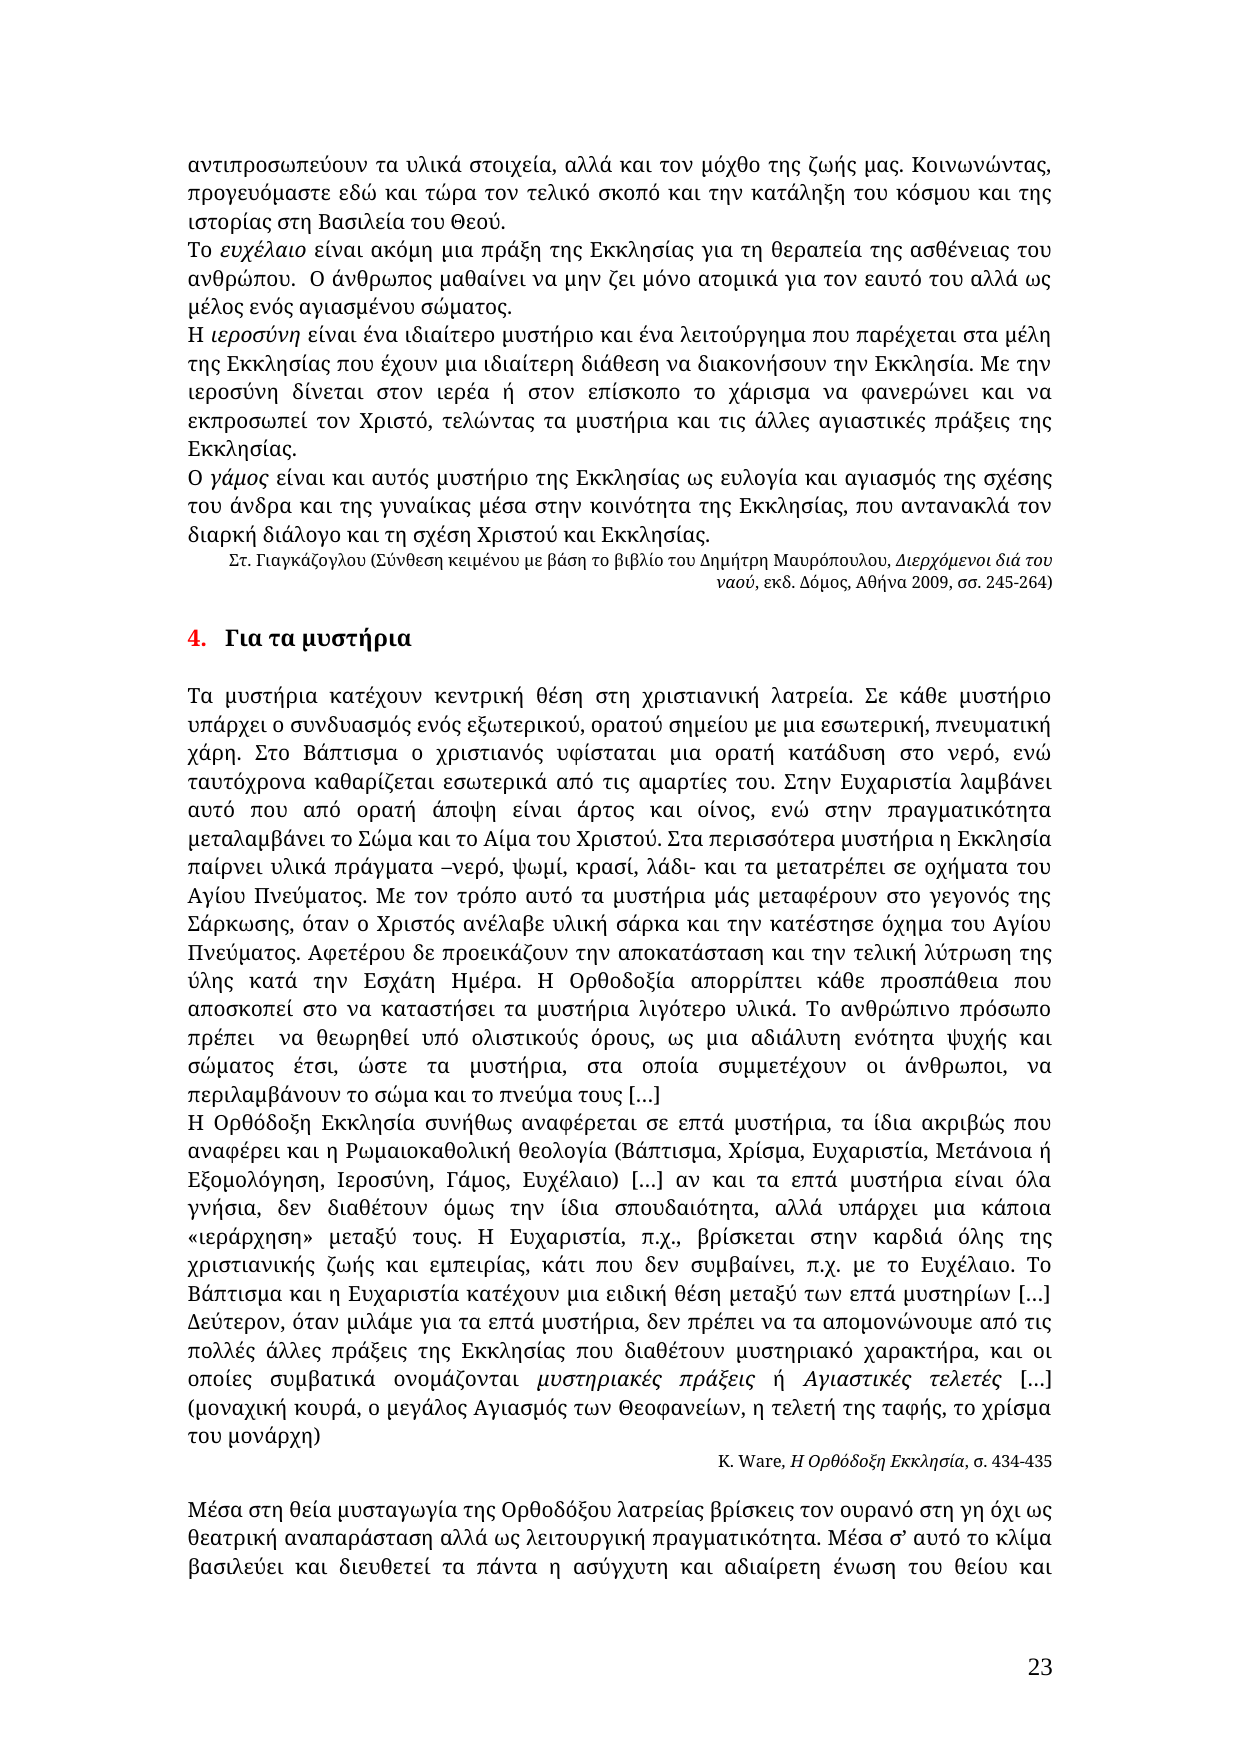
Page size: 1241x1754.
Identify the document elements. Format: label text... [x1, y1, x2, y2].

text 4. Για τα μυστήρια [187, 622, 1053, 653]
text Στ. Γιαγκάζογλου (Σύνθεση κειμένου με βάση το βιβλίο του Δημήτρη Μαυρόπουλου, Διερχόμενοι διά του ναού, εκδ. Δόμος, Αθήνα 2009, σσ. 245-264) [187, 548, 1053, 593]
text Ο γάμος είναι και αυτός μυστήριο της Εκκλησίας ως ευλογία και αγιασμός της σχέσης του άνδρα και της γυναίκας μέσα στην κοινότητα της Εκκλησίας, που αντανακλά τον διαρκή διάλογο και τη σχέση Χριστού και Εκκλησίας. [187, 463, 1053, 548]
text Η Ορθόδοξη Εκκλησία συνήθως αναφέρεται σε επτά μυστήρια, τα ίδια ακριβώς που αναφέρει και η Ρωμαιοκαθολική θεολογία (Βάπτισμα, Χρίσμα, Ευχαριστία, Μετάνοια ή Εξομολόγηση, Ιεροσύνη, Γάμος, Ευχέλαιο) […] αν και τα επτά μυστήρια είναι όλα γνήσια, δεν διαθέτουν όμως την ίδια σπουδαιότητα, αλλά υπάρχει μια κάποια «ιεράρχηση» μεταξύ τους. Η Ευχαριστία, π.χ., βρίσκεται στην καρδιά όλης της χριστιανικής ζωής και εμπειρίας, κάτι που δεν συμβαίνει, π.χ. με το Ευχέλαιο. Το Βάπτισμα και η Ευχαριστία κατέχουν μια ειδική θέση μεταξύ των επτά μυστηρίων […] Δεύτερον, όταν μιλάμε για τα επτά μυστήρια, δεν πρέπει να τα απομονώνουμε από τις πολλές άλλες πράξεις της Εκκλησίας που διαθέτουν μυστηριακό χαρακτήρα, και οι οποίες συμβατικά ονομάζονται μυστηριακές πράξεις ή Αγιαστικές τελετές […] (μοναχική κουρά, ο μεγάλος Αγιασμός των Θεοφανείων, η τελετή της ταφής, το χρίσμα του μονάρχη) [187, 1108, 1053, 1449]
text Τα μυστήρια κατέχουν κεντρική θέση στη χριστιανική λατρεία. Σε κάθε μυστήριο υπάρχει ο συνδυασμός ενός εξωτερικού, ορατού σημείου με μια εσωτερική, πνευματική χάρη. Στο Βάπτισμα ο χριστιανός υφίσταται μια ορατή κατάδυση στο νερό, ενώ ταυτόχρονα καθαρίζεται εσωτερικά από τις αμαρτίες του. Στην Ευχαριστία λαμβάνει αυτό που από ορατή άποψη είναι άρτος και οίνος, ενώ στην πραγματικότητα μεταλαμβάνει το Σώμα και το Αίμα του Χριστού. Στα περισσότερα μυστήρια η Εκκλησία παίρνει υλικά πράγματα –νερό, ψωμί, κρασί, λάδι- και τα μετατρέπει σε οχήματα του Αγίου Πνεύματος. Με τον τρόπο αυτό τα μυστήρια μάς μεταφέρουν στο γεγονός της Σάρκωσης, όταν ο Χριστός ανέλαβε υλική σάρκα και την κατέστησε όχημα του Αγίου Πνεύματος. Αφετέρου δε προεικάζουν την αποκατάσταση και την τελική λύτρωση της ύλης κατά την Εσχάτη Ημέρα. Η Ορθοδοξία απορρίπτει κάθε προσπάθεια που αποσκοπεί στο να καταστήσει τα μυστήρια λιγότερο υλικά. Το ανθρώπινο πρόσωπο πρέπει να θεωρηθεί υπό ολιστικούς όρους, ως μια αδιάλυτη ενότητα ψυχής και σώματος έτσι, ώστε τα μυστήρια, στα οποία συμμετέχουν οι άνθρωποι, να περιλαμβάνουν το σώμα και το πνεύμα τους […] [187, 682, 1053, 1108]
text Η ιεροσύνη είναι ένα ιδιαίτερο μυστήριο και ένα λειτούργημα που παρέχεται στα μέλη της Εκκλησίας που έχουν μια ιδιαίτερη διάθεση να διακονήσουν την Εκκλησία. Με την ιεροσύνη δίνεται στον ιερέα ή στον επίσκοπο το χάρισμα να φανερώνει και να εκπροσωπεί τον Χριστό, τελώντας τα μυστήρια και τις άλλες αγιαστικές πράξεις της Εκκλησίας. [187, 321, 1053, 463]
text Κ. Ware, Η Ορθόδοξη Εκκλησία, σ. 434-435 [187, 1449, 1053, 1472]
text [187, 150, 1053, 235]
text Το ευχέλαιο είναι ακόμη μια πράξη της Εκκλησίας για τη θεραπεία της ασθένειας του ανθρώπου. Ο άνθρωπος μαθαίνει να μην ζει μόνο ατομικά για τον εαυτό του αλλά ως μέλος ενός αγιασμένου σώματος. [187, 235, 1053, 321]
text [187, 1495, 1053, 1580]
